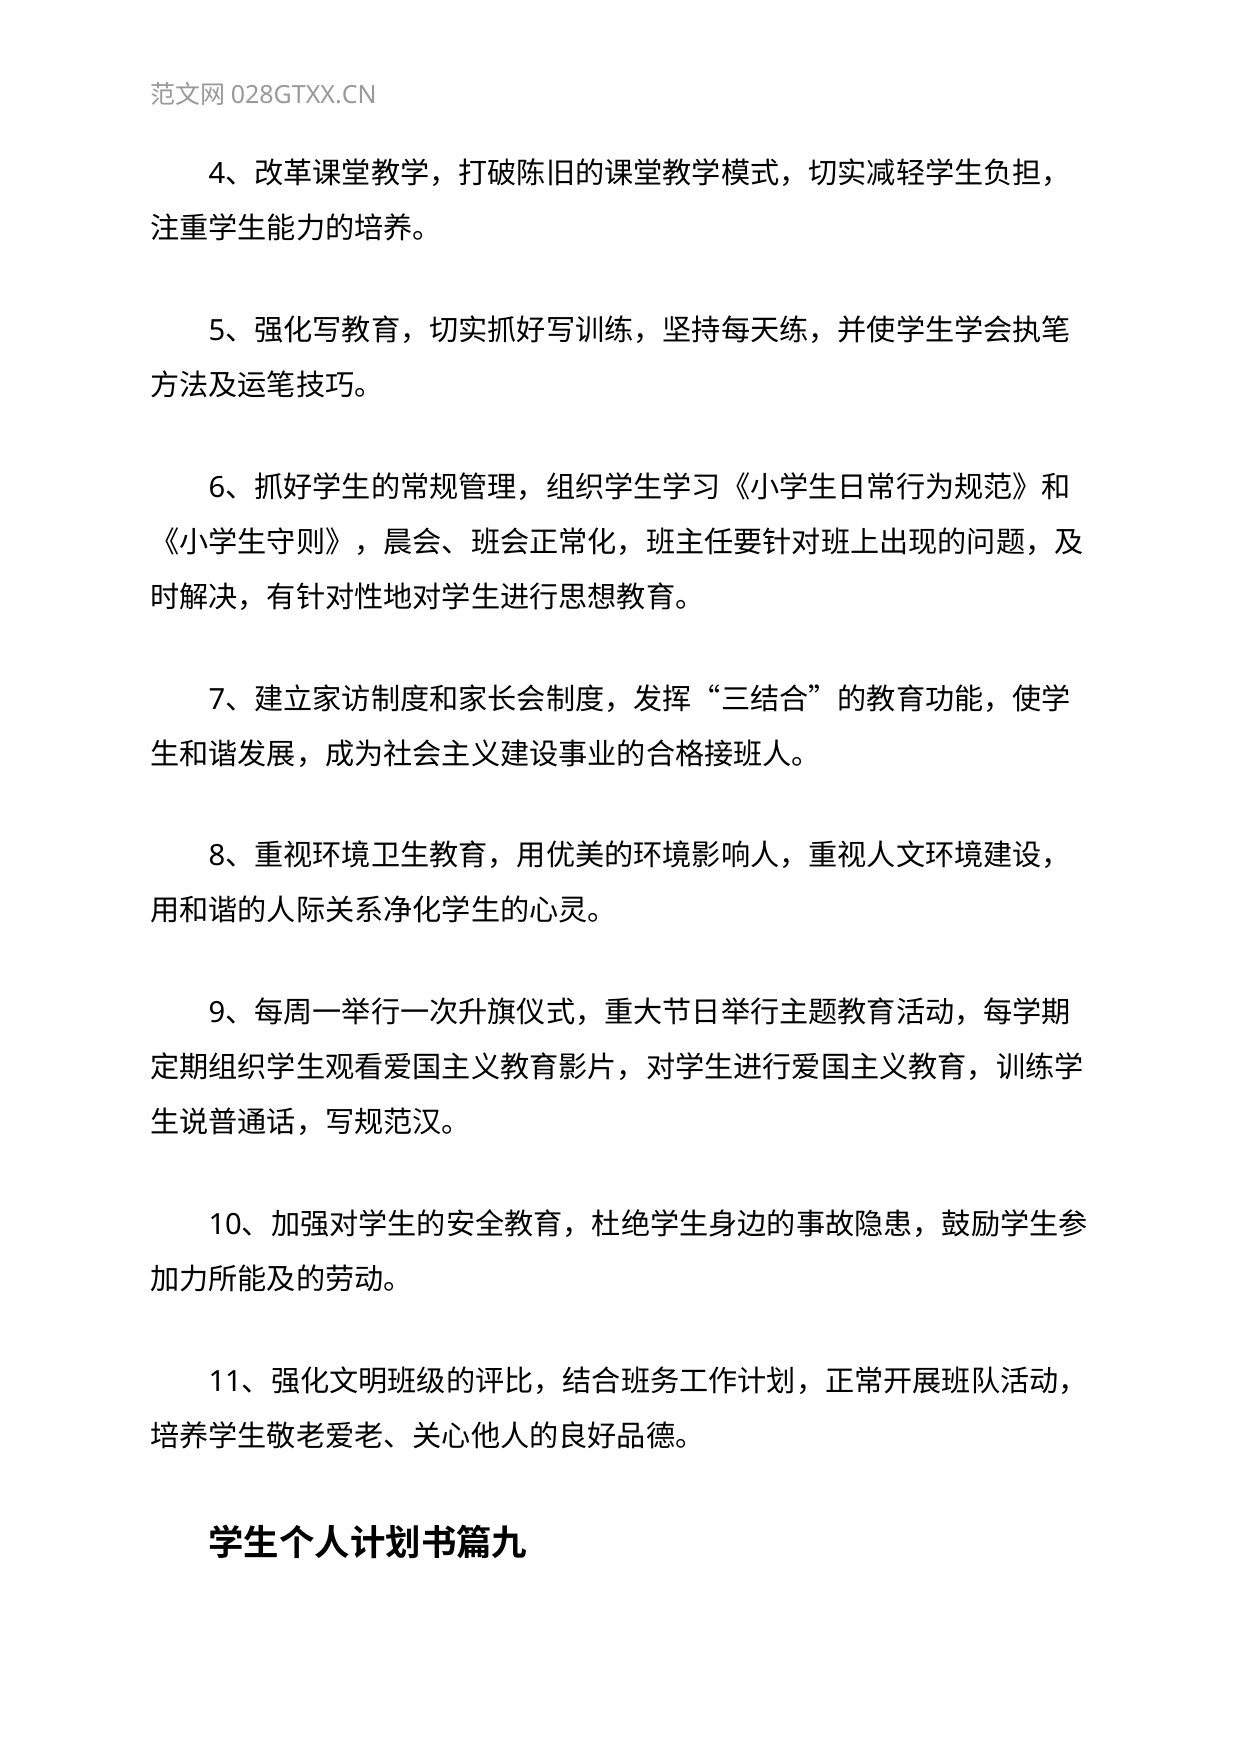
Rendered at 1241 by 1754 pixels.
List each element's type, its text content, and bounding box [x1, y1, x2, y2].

text 4、改革课堂教学，打破陈旧的课堂教学模式，切实减轻学生负担，注重学生能力的培养。 [150, 150, 1090, 247]
text 7、建立家访制度和家长会制度，发挥“三结合”的教育功能，使学生和谐发展，成为社会主义建设事业的合格接班人。 [150, 675, 1090, 772]
text 8、重视环境卫生教育，用优美的环境影响人，重视人文环境建设，用和谐的人际关系净化学生的心灵。 [150, 832, 1090, 929]
text 5、强化写教育，切实抓好写训练，坚持每天练，并使学生学会执笔方法及运笔技巧。 [150, 307, 1090, 404]
text 6、抓好学生的常规管理，组织学生学习《小学生日常行为规范》和《小学生守则》，晨会、班会正常化，班主任要针对班上出现的问题，及时解决，有针对性地对学生进行思想教育。 [150, 463, 1090, 616]
text 9、每周一举行一次升旗仪式，重大节日举行主题教育活动，每学期定期组织学生观看爱国主义教育影片，对学生进行爱国主义教育，训练学生说普通话，写规范汉。 [150, 989, 1090, 1141]
text 10、加强对学生的安全教育，杜绝学生身边的事故隐患，鼓励学生参加力所能及的劳动。 [150, 1200, 1090, 1298]
text 学生个人计划书篇九 [150, 1514, 1090, 1565]
text 11、强化文明班级的评比，结合班务工作计划，正常开展班队活动，培养学生敬老爱老、关心他人的良好品德。 [150, 1357, 1090, 1454]
